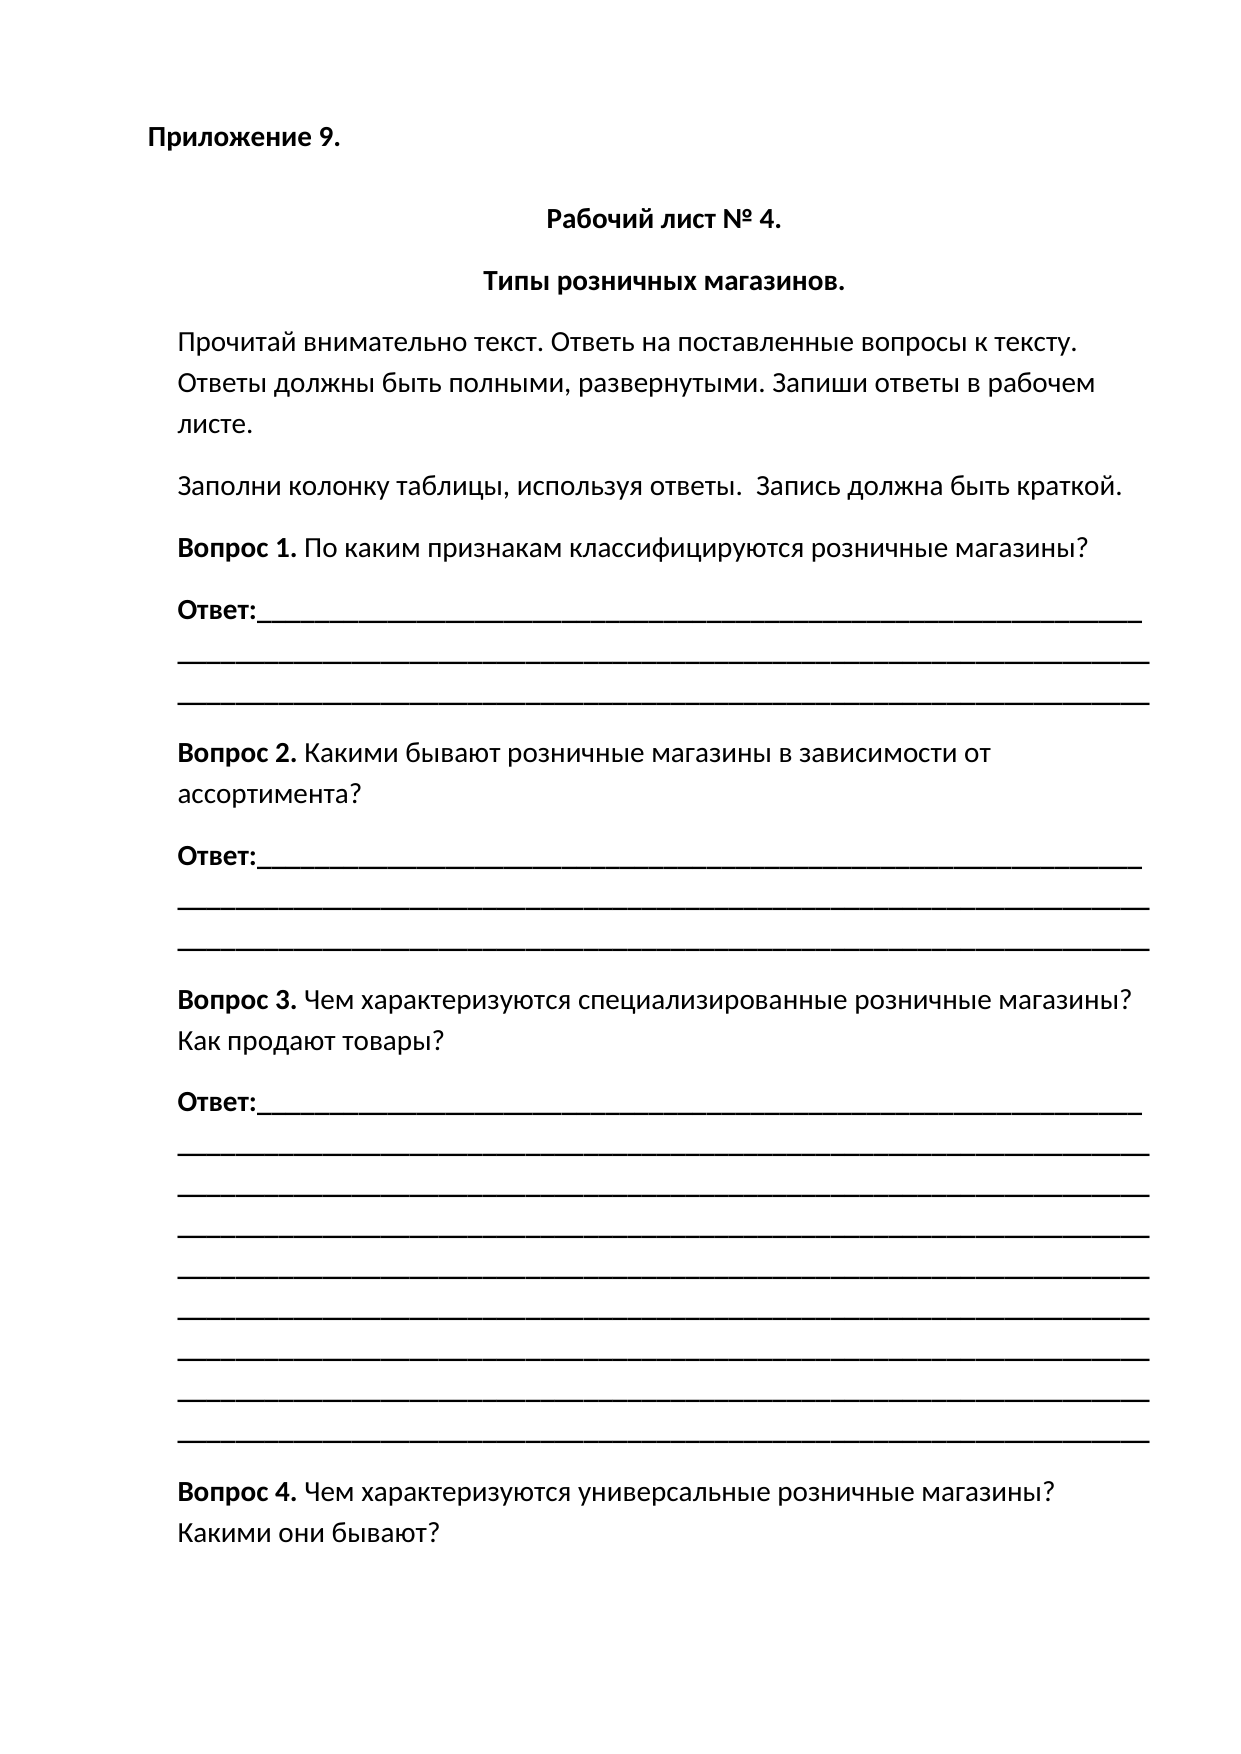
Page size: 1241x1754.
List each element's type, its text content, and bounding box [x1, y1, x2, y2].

text Приложение 9. [148, 118, 1152, 154]
text Ответ:___________________________________________________________________________________________________________________________________________________________________________________________________ [177, 837, 1152, 954]
text Ответ:___________________________________________________________________________________________________________________________________________________________________________________________________ [177, 591, 1152, 708]
text Вопрос 2. Какими бывают розничные магазины в зависимости от ассортимента? [177, 734, 1152, 811]
text Вопрос 1. По каким признакам классифицируются розничные магазины? [177, 529, 1152, 564]
text Вопрос 4. Чем характеризуются универсальные розничные магазины? Какими они бывают? [177, 1473, 1152, 1549]
text Типы розничных магазинов. [177, 262, 1152, 297]
text Рабочий лист № 4. [177, 200, 1152, 236]
text Вопрос 3. Чем характеризуются специализированные розничные магазины? Как продают товары? [177, 981, 1152, 1057]
text Прочитай внимательно текст. Ответь на поставленные вопросы к тексту. Ответы должны быть полными, развернутыми. Запиши ответы в рабочем листе. [177, 323, 1152, 441]
text Заполни колонку таблицы, используя ответы. Запись должна быть краткой. [177, 467, 1152, 503]
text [177, 1083, 1152, 1447]
